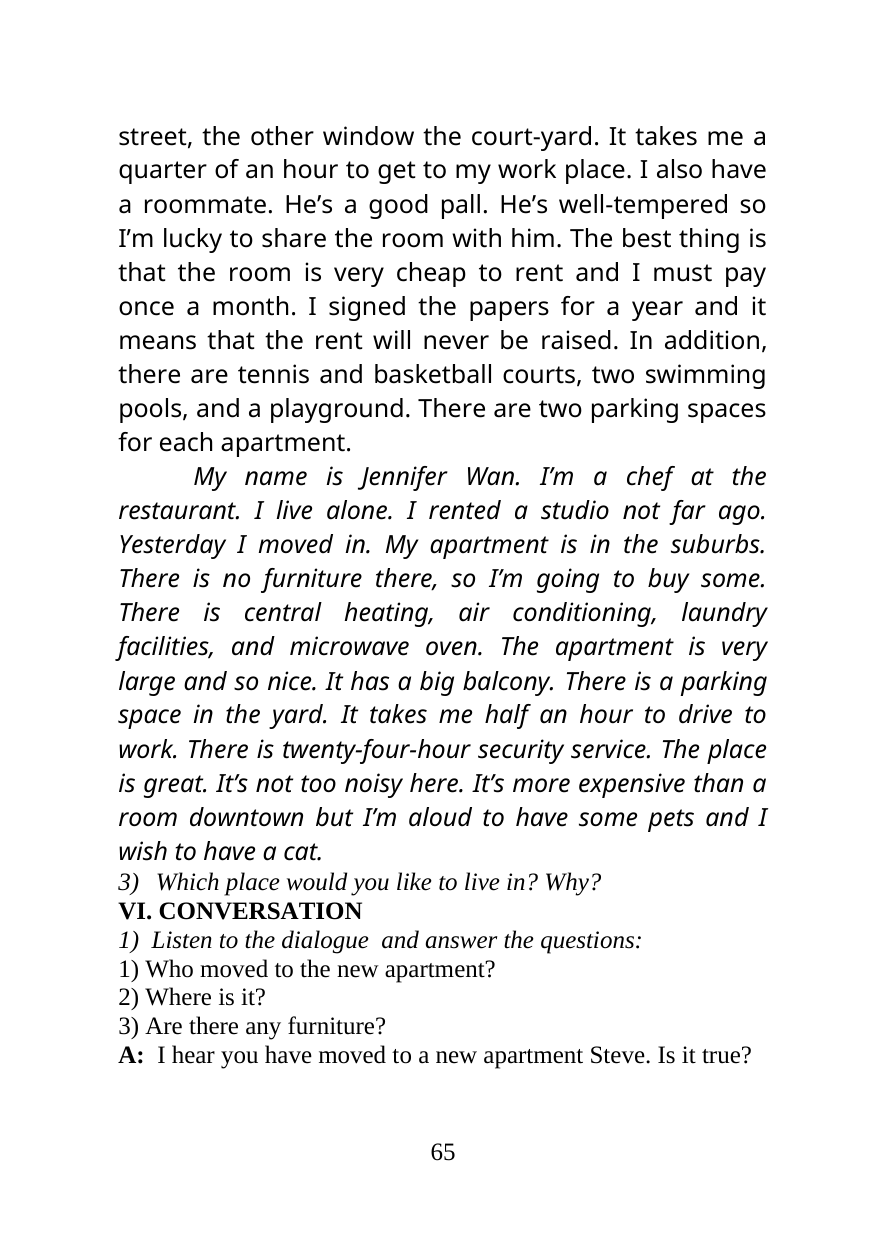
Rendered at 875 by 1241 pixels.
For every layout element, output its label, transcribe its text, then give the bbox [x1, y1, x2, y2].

text 2) Where is it? [118, 982, 768, 1011]
text 1) Listen to the dialogue and answer the questions: [118, 925, 768, 954]
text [118, 118, 768, 459]
text 3) Are there any furniture? [118, 1011, 768, 1040]
list Which place would you like to live in? Why? [118, 867, 768, 896]
text 1) Who moved to the new apartment? [118, 954, 768, 982]
text VI. CONVERSATION [118, 896, 768, 925]
text My name is Jennifer Wan. I’m a chef at the restaurant. I live alone. I rented a studio not far ago. Yesterday I moved in. My apartment is in the suburbs. There is no furniture there, so I’m going to buy some. There is central heating, air conditioning, laundry facilities, and microwave oven. The apartment is very large and so nice. It has a big balcony. There is a parking space in the yard. It takes me half an hour to drive to work. There is twenty-four-hour security service. The place is great. It’s not too noisy here. It’s more expensive than a room downtown but I’m aloud to have some pets and I wish to have a cat. [118, 459, 768, 867]
text A: I hear you have moved to a new apartment Steve. Is it true? [118, 1040, 768, 1069]
